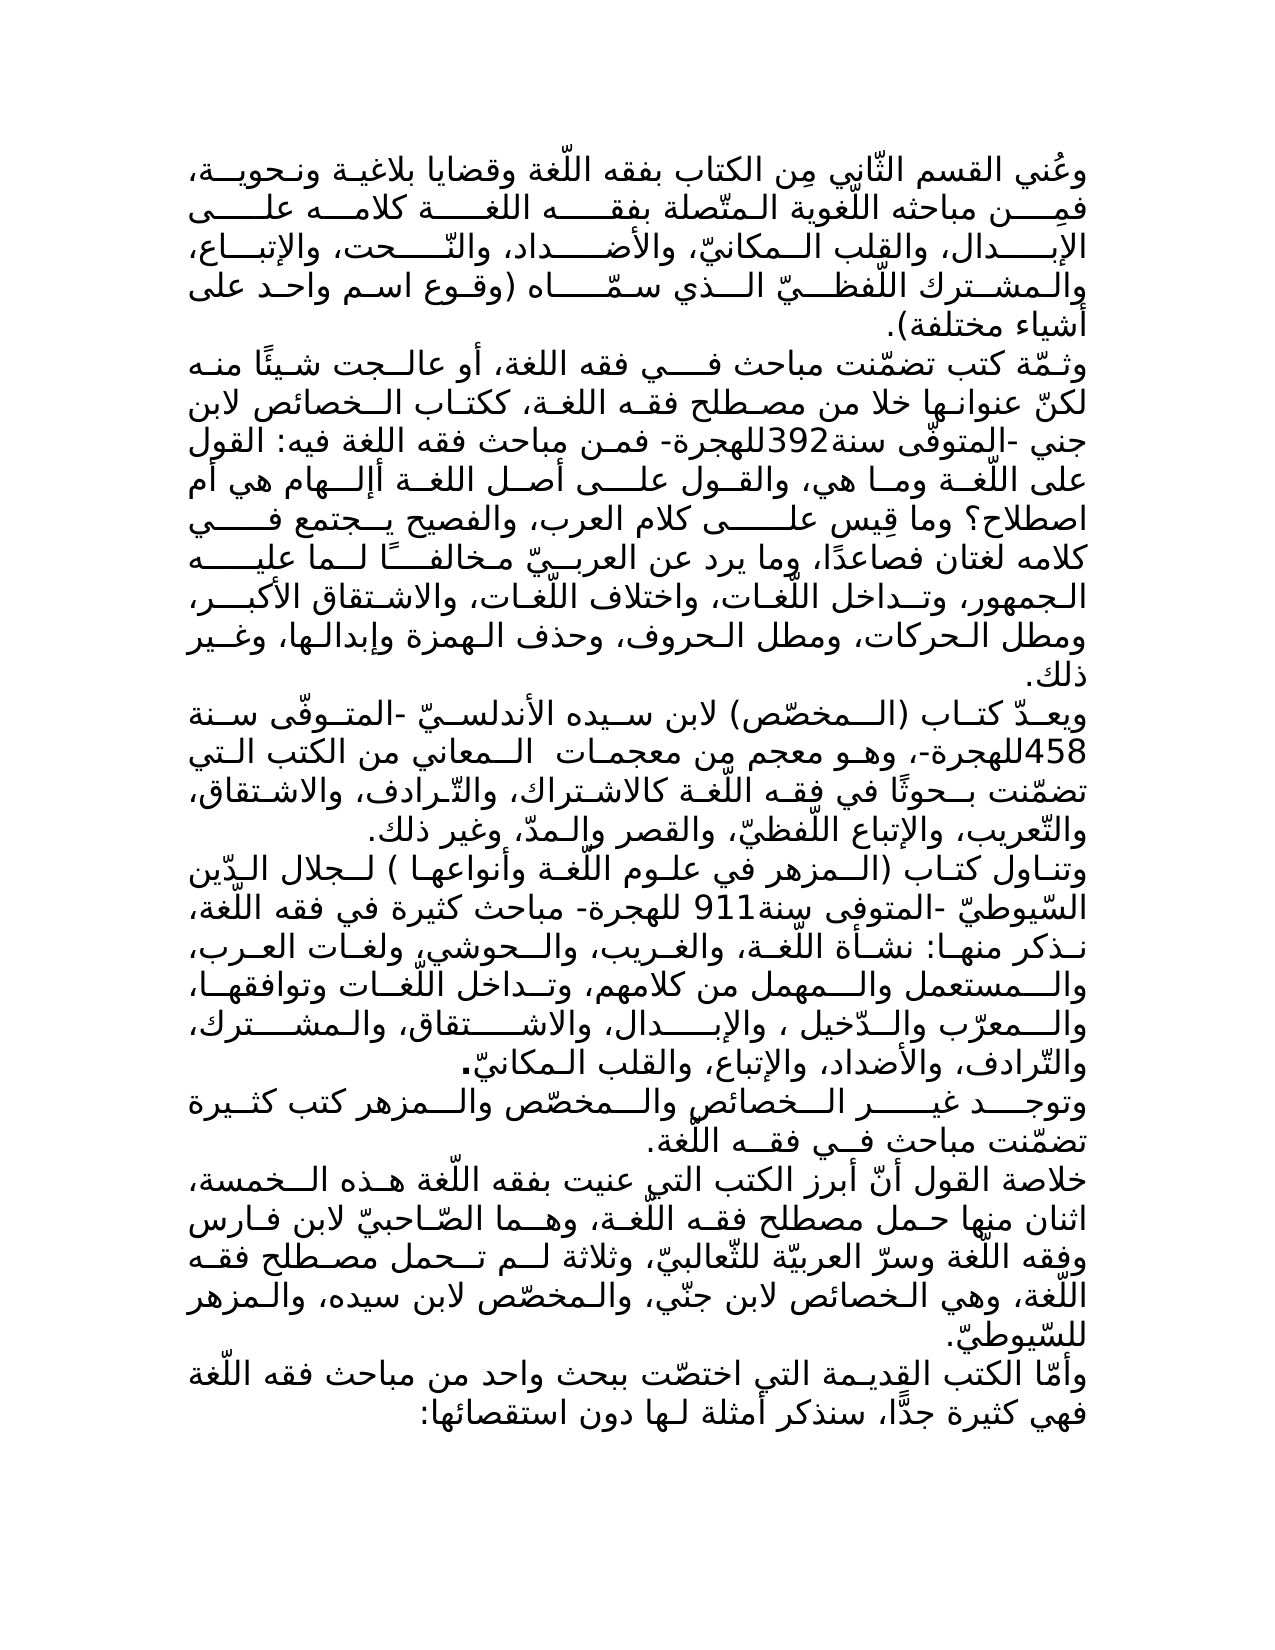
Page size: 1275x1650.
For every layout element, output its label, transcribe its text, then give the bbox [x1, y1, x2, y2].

text وتوجــد غيــــر الـخصائص والـمخصّص والـمزهر كتب كثيرة تضمّنت مباحث فــي فقــه اللّغة. [187, 1082, 1088, 1160]
text وأمّا الكتب القديـمة التي اختصّت ببحث واحد من مباحث فقه اللّغة فهي كثيرة جدًّا، سنذكر أمثلة لـها دون استقصائها: [187, 1354, 1088, 1432]
text وتناول كتاب (الـمزهر في علوم اللّغة وأنواعها ) لـجلال الدّين السّيوطيّ -المتوفى سنة911 للهجرة- مباحث كثيرة في فقه اللّغة، نذكر منها: نشأة اللّغة، والغريب، والـحوشي، ولغات العرب، والـمستعمل والـمهمل من كلامهم، وتداخل اللّغات وتوافقها، والـمعرّب والدّخيل ، والإبـــدال، والاشـــتقاق، والـمشــترك، والتّرادف، والأضداد، والإتباع، والقلب الـمكانيّ. [187, 849, 1088, 1082]
text خلاصة القول أنّ أبرز الكتب التي عنيت بفقه اللّغة هذه الـخمسة، اثنان منها حـمل مصطلح فقه اللّغة، وهـما الصّاحبيّ لابن فارس وفقه اللّغة وسرّ العربيّة للثّعالبيّ، وثلاثة لـم تـحمل مصطلح فقه اللّغة، وهي الـخصائص لابن جنّي، والـمخصّص لابن سيده، والـمزهر للسّيوطيّ. [187, 1160, 1088, 1354]
text ويعدّ كتاب (الـمخصّص) لابن سيده الأندلسيّ -المتوفّى سنة458للهجرة-، وهو معجم من معجمات الـمعاني من الكتب التي تضمّنت بـحوثًا في فقه اللّغة كالاشتراك، والتّرادف، والاشتقاق، والتّعريب، والإتباع اللّفظيّ، والقصر والـمدّ، وغير ذلك. [187, 694, 1088, 849]
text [187, 150, 1088, 344]
text وثـمّة كتب تضمّنت مباحث فــــي فقه اللغة، أو عالـجت شيئًا منه لكنّ عنوانـها خلا من مصطلح فقه اللغة، ككتاب الـخصائص لابن جني -المتوفّى سنة392للهجرة- فمـن مباحث فقه اللغة فيه: القول على اللّغة وما هي، والقول علــى أصل اللغة أإلـهام هي أم اصطلاح؟ وما قِيس علــــــى كلام العرب، والفصيح يـجتمع فــــي كلامه لغتان فصاعدًا، وما يرد عن العربـيّ مـخالفــــًا لـما عليــــه الـجمهور، وتــداخل اللّغات، واختلاف اللّغات، والاشتقاق الأكبــر، ومطل الـحركات، ومطل الـحروف، وحذف الـهمزة وإبدالـها، وغير ذلك. [187, 344, 1088, 694]
